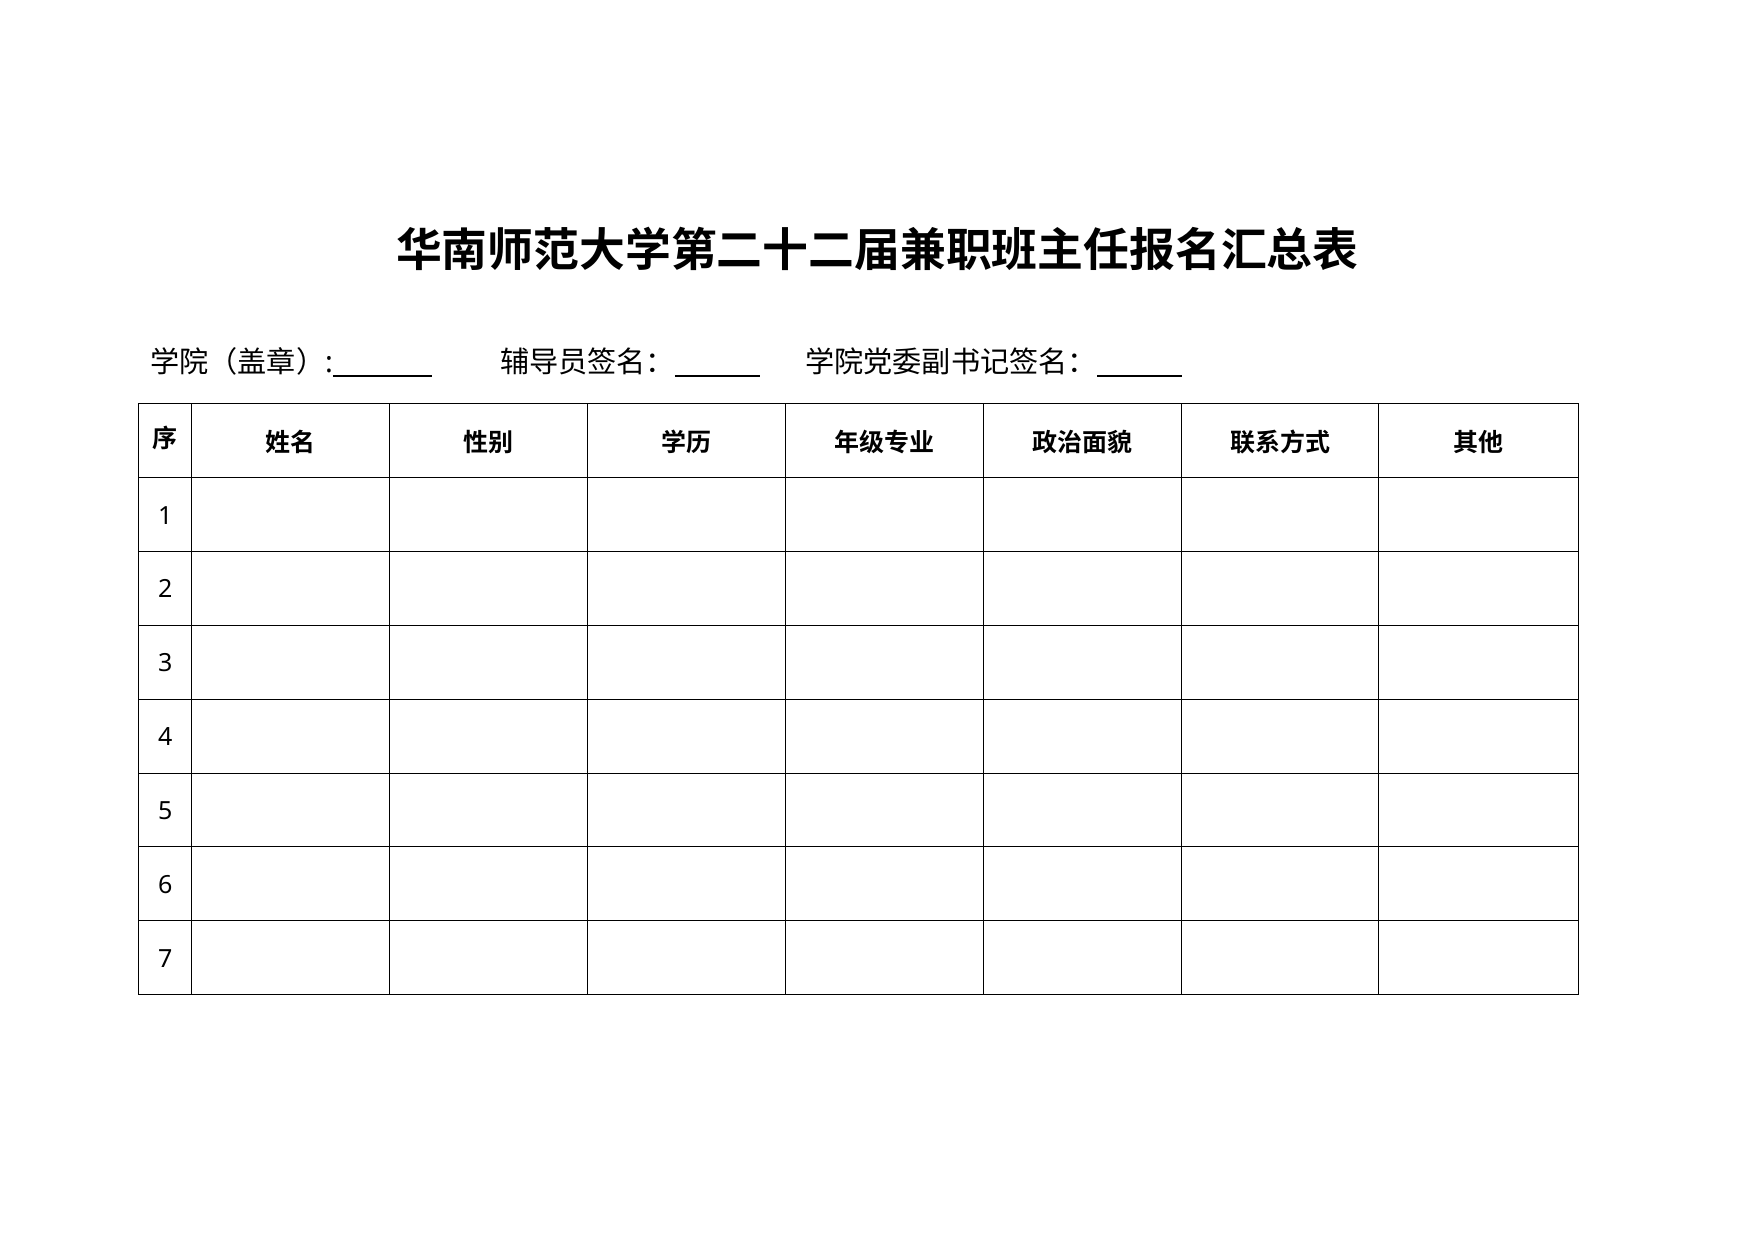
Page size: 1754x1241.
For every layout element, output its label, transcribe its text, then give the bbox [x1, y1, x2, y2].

table_cell [192, 921, 389, 994]
table_cell 6 [139, 847, 191, 920]
table_cell [588, 774, 785, 846]
table_cell [984, 921, 1181, 994]
table_cell [786, 626, 983, 698]
table_cell [786, 700, 983, 772]
table_cell [390, 774, 587, 846]
table_cell [1379, 847, 1578, 920]
table_cell [1182, 552, 1378, 625]
table_cell [786, 847, 983, 920]
table_cell [1182, 478, 1378, 551]
table_cell [1182, 626, 1378, 698]
table_cell [984, 626, 1181, 698]
table_cell [390, 552, 587, 625]
table_cell [390, 847, 587, 920]
table_header 姓名 [192, 404, 389, 477]
table_cell [1379, 700, 1578, 772]
text 华南师范大学第二十二届兼职班主任报名汇总表 [150, 198, 1604, 295]
table_cell [1379, 626, 1578, 698]
table_cell [192, 478, 389, 551]
table_cell [786, 478, 983, 551]
table_cell [390, 626, 587, 698]
table_cell 2 [139, 552, 191, 625]
table_header 其他 [1379, 404, 1578, 477]
table_cell 1 [139, 478, 191, 551]
text 学院（盖章）: 辅导员签名： 学院党委副书记签名： [150, 328, 1604, 393]
table_cell [1182, 700, 1378, 772]
table_cell [588, 847, 785, 920]
table_cell [1182, 921, 1378, 994]
table_cell 3 [139, 626, 191, 698]
table_cell [390, 921, 587, 994]
table_cell [588, 700, 785, 772]
table_header 政治面貌 [984, 404, 1181, 477]
table_cell [390, 478, 587, 551]
table_cell [786, 552, 983, 625]
table_cell 4 [139, 700, 191, 772]
table_cell [390, 700, 587, 772]
table_cell [786, 921, 983, 994]
table_cell [192, 700, 389, 772]
table_cell [192, 626, 389, 698]
table_cell [588, 552, 785, 625]
table_header 学历 [588, 404, 785, 477]
table_cell [192, 847, 389, 920]
table_cell 7 [139, 921, 191, 994]
table_header 年级专业 [786, 404, 983, 477]
table_cell [1379, 921, 1578, 994]
table_cell [588, 921, 785, 994]
table_cell [1182, 847, 1378, 920]
table_cell [1379, 552, 1578, 625]
table_cell 5 [139, 774, 191, 846]
table_cell [588, 626, 785, 698]
table_cell [1379, 774, 1578, 846]
table_header 联系方式 [1182, 404, 1378, 477]
table_cell [984, 552, 1181, 625]
table_cell [588, 478, 785, 551]
table_cell [192, 774, 389, 846]
table_cell [984, 700, 1181, 772]
table_cell [984, 478, 1181, 551]
table_header 序号 [139, 404, 191, 477]
table_cell [1182, 774, 1378, 846]
table_cell [192, 552, 389, 625]
table_cell [786, 774, 983, 846]
table_cell [984, 847, 1181, 920]
table_cell [1379, 478, 1578, 551]
table_header 性别 [390, 404, 587, 477]
table_cell [984, 774, 1181, 846]
